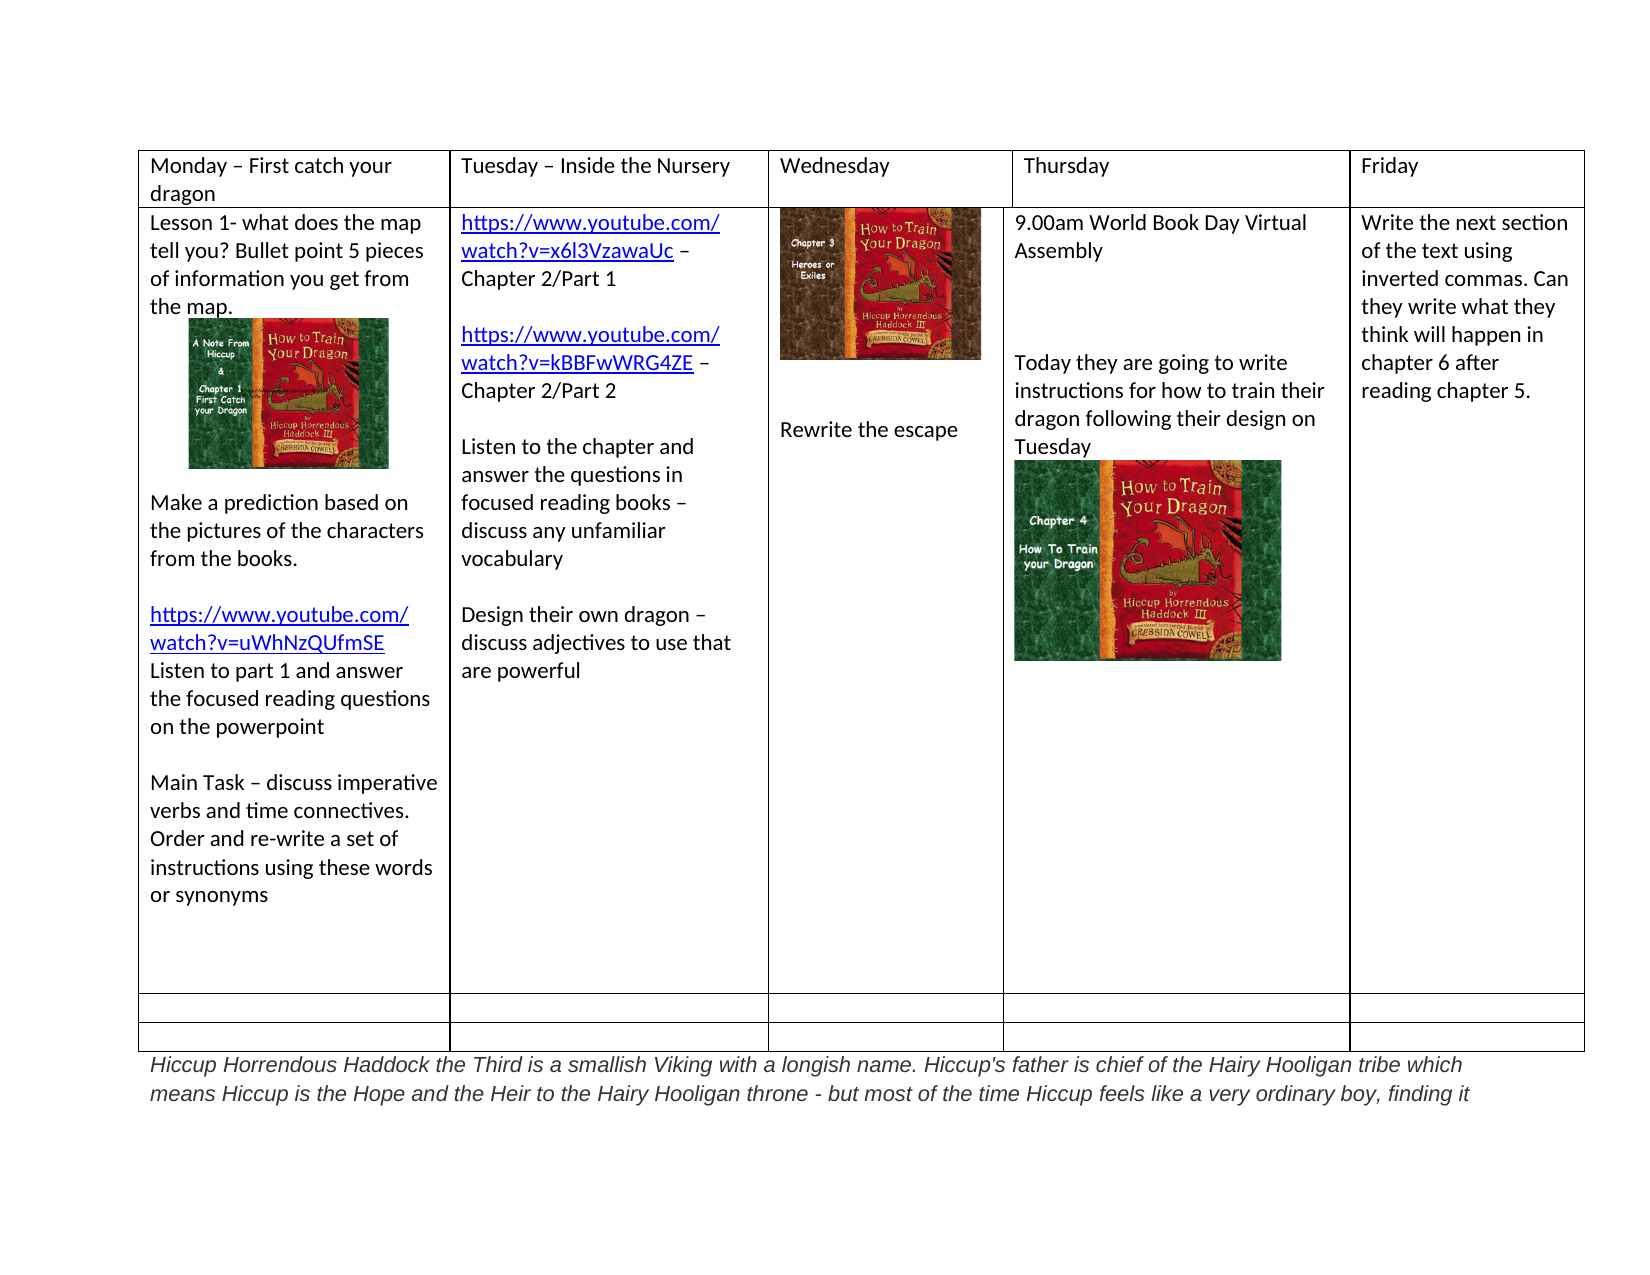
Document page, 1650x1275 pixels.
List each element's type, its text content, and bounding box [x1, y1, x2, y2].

table_cell Write the next section of the text using inverted commas. Can they write what they think will happen in chapter 6 after reading chapter 5. [1351, 208, 1584, 993]
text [150, 1052, 1500, 1106]
table_header Wednesday [769, 151, 1012, 207]
table_cell https://www.youtube.com/watch?v=x6l3VzawaUc – Chapter 2/Part 1 https://www.youtube.com/watch?v=kBBFwWRG4ZE – Chapter 2/Part 2 Listen to the chapter and answer the questions in focused reading books – discuss any unfamiliar vocabulary Design their own dragon – discuss adjectives to use that are powerful [451, 208, 768, 993]
picture [188, 318, 389, 469]
table_header Monday – First catch your dragon [139, 151, 449, 207]
table_cell Lesson 1- what does the map tell you? Bullet point 5 pieces of information you get from the map. Make a prediction based on the pictures of the characters from the books. https://www.youtube.com/watch?v=uWhNzQUfmSE Listen to part 1 and answer the focused reading questions on the powerpoint Main Task – discuss imperative verbs and time connectives. Order and re-write a set of instructions using these words or synonyms [139, 208, 449, 993]
table_cell [1004, 1023, 1349, 1051]
table_cell Rewrite the escape [769, 208, 1003, 993]
table_cell [139, 994, 449, 1022]
table_cell [1351, 994, 1584, 1022]
picture [1014, 460, 1282, 661]
table_cell 9.00am World Book Day Virtual Assembly Today they are going to write instructions for how to train their dragon following their design on Tuesday [1004, 208, 1349, 993]
table_header Friday [1351, 151, 1584, 207]
table_cell [1004, 994, 1349, 1022]
table_cell [451, 994, 768, 1022]
table_header Tuesday – Inside the Nursery [451, 151, 768, 207]
table_cell [1351, 1023, 1584, 1051]
table_cell [139, 1023, 449, 1051]
table_cell [769, 1023, 1003, 1051]
table_cell [769, 994, 1003, 1022]
picture [780, 208, 982, 360]
table_cell [451, 1023, 768, 1051]
table_header Thursday [1013, 151, 1349, 207]
